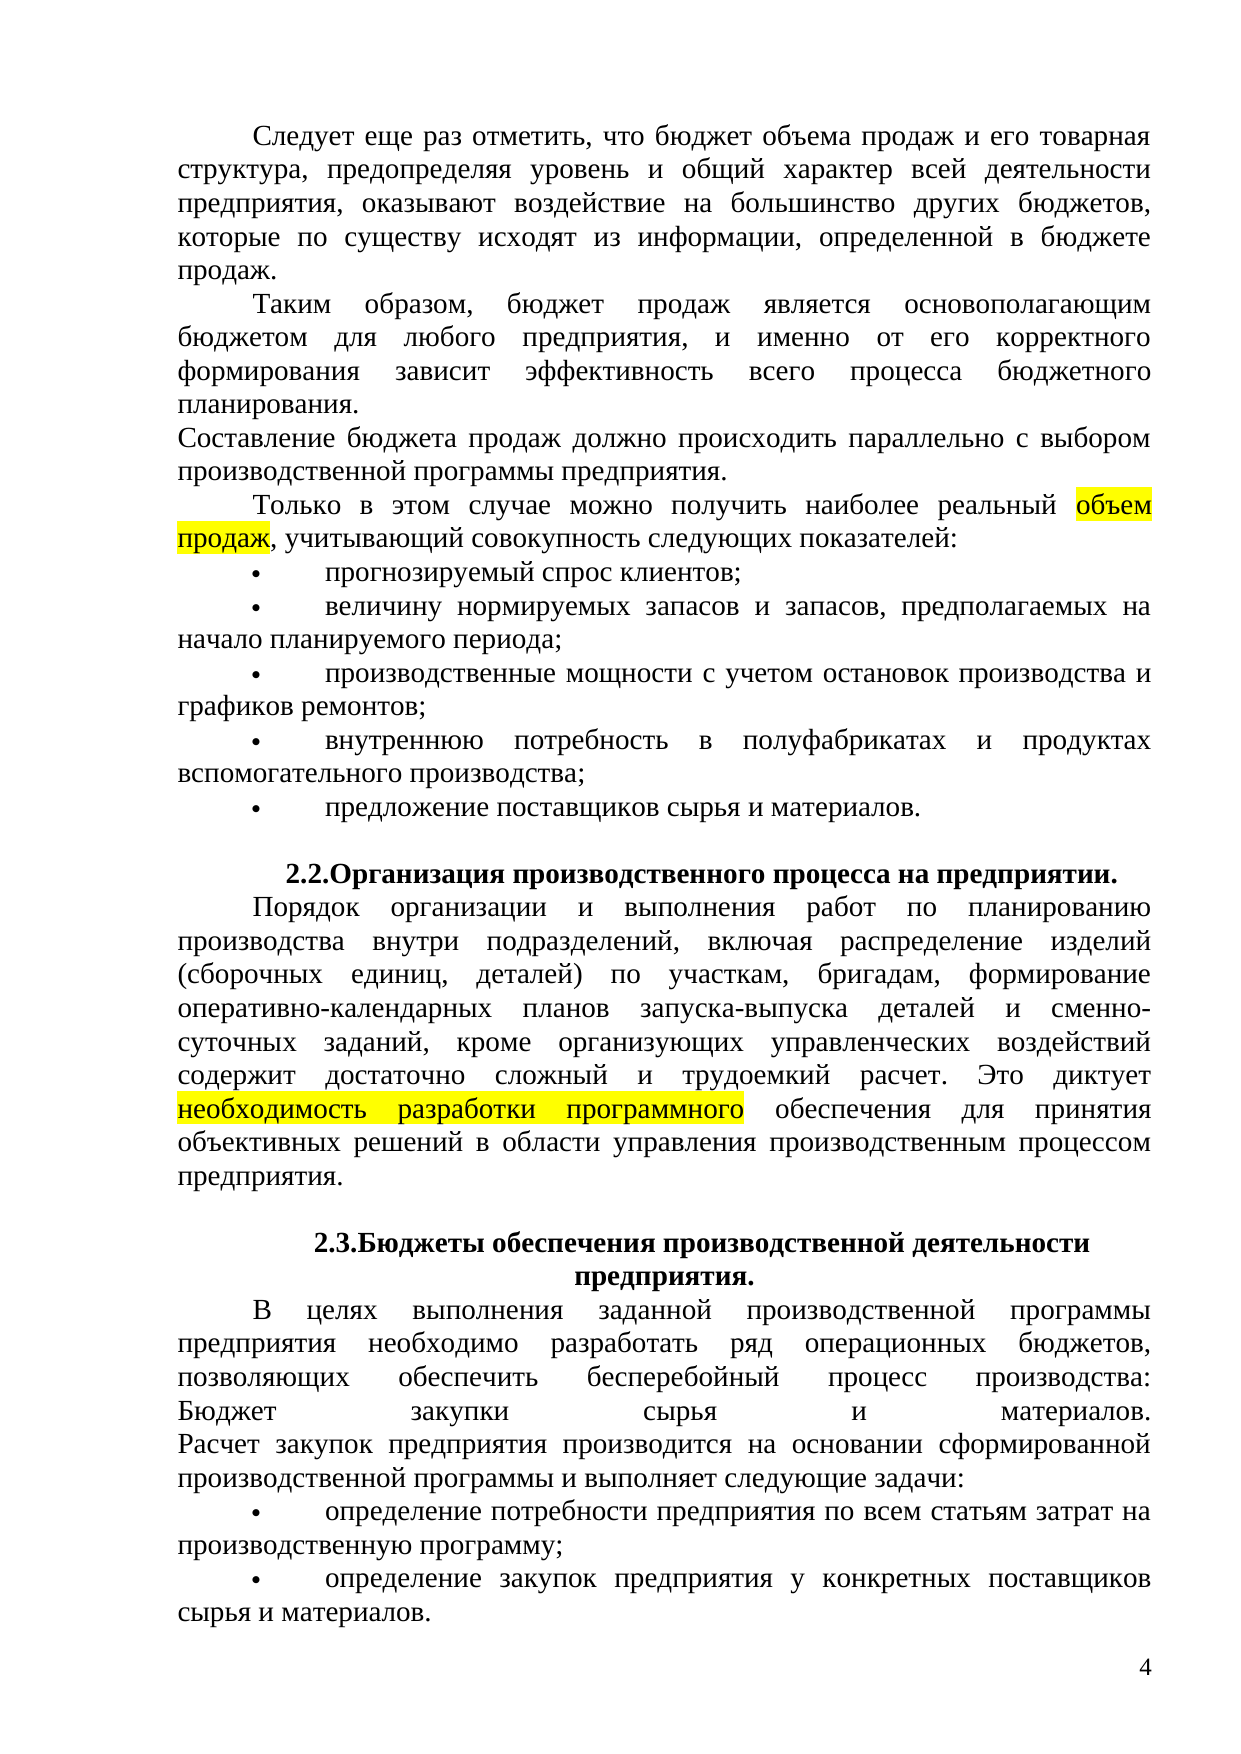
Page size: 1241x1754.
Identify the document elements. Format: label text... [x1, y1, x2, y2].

text Таким образом, бюджет продаж является основополагающим бюджетом для любого предприятия, и именно от его корректного формирования зависит эффективность всего процесса бюджетного планирования. Составление бюджета продаж должно происходить параллельно с выбором производственной программы предприятия. [177, 286, 1152, 487]
list внутреннюю потребность в полуфабрикатах и продуктах вспомогательного производства; [177, 722, 1152, 789]
list прогнозируемый спрос клиентов; [177, 554, 1152, 588]
list величину нормируемых запасов и запасов, предполагаемых на начало планируемого периода; [177, 588, 1152, 655]
text Порядок организации и выполнения работ по планированию производства внутри подразделений, включая распределение изделий (сборочных единиц, деталей) по участкам, бригадам, формирование оперативно-календарных планов запуска-выпуска деталей и сменно-суточных заданий, кроме организующих управленческих воздействий содержит достаточно сложный и трудоемкий расчет. Это диктует необходимость разработки программного обеспечения для принятия объективных решений в области управления производственным процессом предприятия. [177, 889, 1152, 1191]
list производственные мощности с учетом остановок производства и графиков ремонтов; [177, 655, 1152, 722]
text 2.2.Организация производственного процесса на предприятии. [177, 856, 1152, 889]
text 2.3.Бюджеты обеспечения производственной деятельности предприятия. [177, 1225, 1152, 1292]
list определение закупок предприятия у конкретных поставщиков сырья и материалов. [177, 1560, 1152, 1627]
list предложение поставщиков сырья и материалов. [177, 789, 1152, 822]
text В целях выполнения заданной производственной программы предприятия необходимо разработать ряд операционных бюджетов, позволяющих обеспечить бесперебойный процесс производства: Бюджет закупки сырья и материалов. Расчет закупок предприятия производится на основании сформированной производственной программы и выполняет следующие задачи: [177, 1292, 1152, 1493]
text Только в этом случае можно получить наиболее реальный объем продаж, учитывающий совокупность следующих показателей: [177, 487, 1152, 554]
list определение потребности предприятия по всем статьям затрат на производственную программу; [177, 1493, 1152, 1560]
text Следует еще раз отметить, что бюджет объема продаж и его товарная структура, предопределяя уровень и общий характер всей деятельности предприятия, оказывают воздействие на большинство других бюджетов, которые по существу исходят из информации, определенной в бюджете продаж. [177, 118, 1152, 286]
